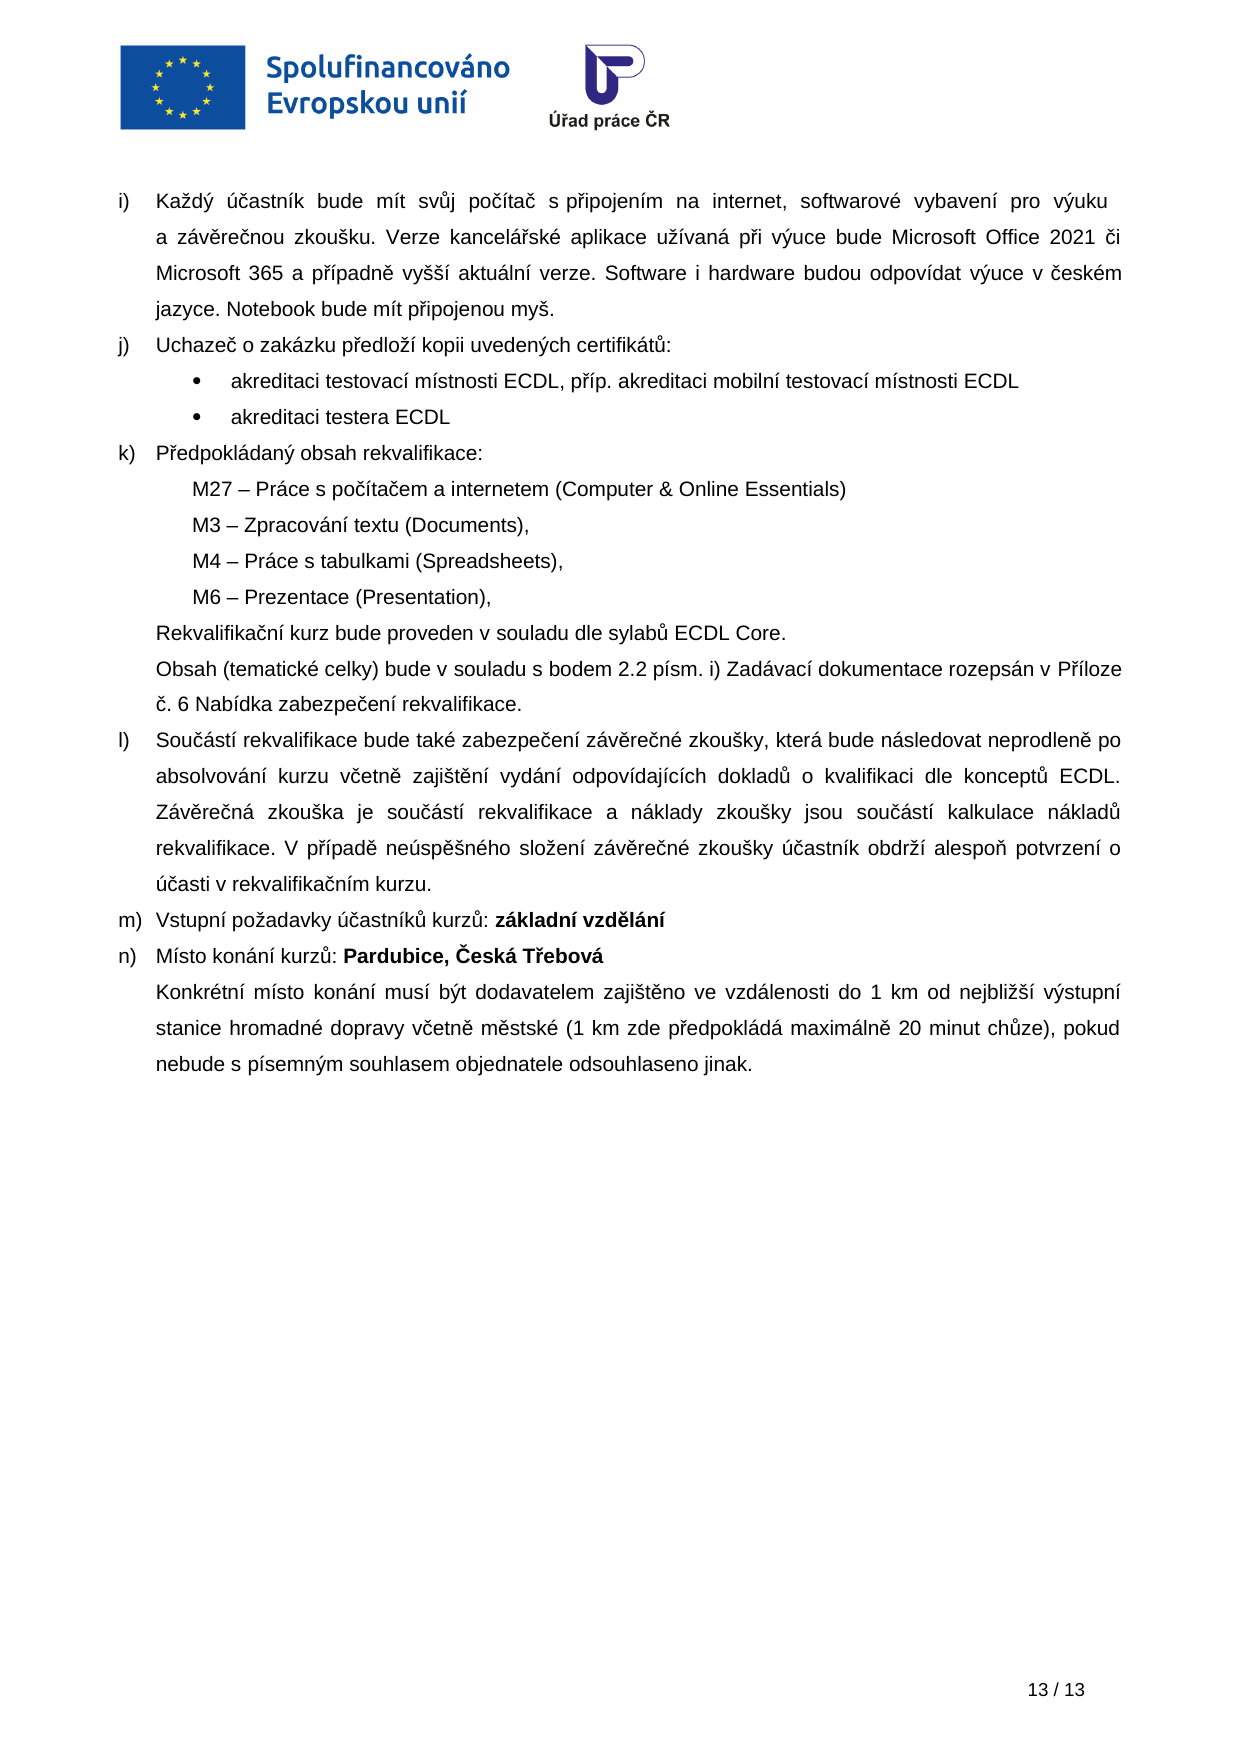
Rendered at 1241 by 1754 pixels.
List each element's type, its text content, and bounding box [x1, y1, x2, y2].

list M27 – Práce s počítačem a internetem (Computer & Online Essentials) [192, 477, 1122, 501]
list Místo konání kurzů: Pardubice, Česká Třebová [118, 944, 1122, 968]
list akreditaci testera ECDL [193, 405, 1122, 429]
list Vstupní požadavky účastníků kurzů: základní vzdělání [118, 908, 1122, 932]
list Rekvalifikační kurz bude proveden v souladu dle sylabů ECDL Core. [156, 620, 1122, 644]
list M3 – Zpracování textu (Documents), [156, 513, 1122, 537]
list Součástí rekvalifikace bude také zabezpečení závěrečné zkoušky, která bude následovat neprodleně po absolvování kurzu včetně zajištění vydání odpovídajících dokladů o kvalifikaci dle konceptů ECDL. Závěrečná zkouška je součástí rekvalifikace a náklady zkoušky jsou součástí kalkulace nákladů rekvalifikace. V případě neúspěšného složení závěrečné zkoušky účastník obdrží alespoň potvrzení o účasti v rekvalifikačním kurzu. [118, 728, 1122, 896]
picture [118, 43, 670, 133]
list M4 – Práce s tabulkami (Spreadsheets), [192, 548, 1122, 572]
list Každý účastník bude mít svůj počítač s připojením na internet, softwarové vybavení pro výuku a závěrečnou zkoušku. Verze kancelářské aplikace užívaná při výuce bude Microsoft Office 2021 či Microsoft 365 a případně vyšší aktuální verze. Software i hardware budou odpovídat výuce v českém jazyce. Notebook bude mít připojenou myš. [118, 189, 1122, 321]
list Konkrétní místo konání musí být dodavatelem zajištěno ve vzdálenosti do 1 km od nejbližší výstupní stanice hromadné dopravy včetně městské (1 km zde předpokládá maximálně 20 minut chůze), pokud nebude s písemným souhlasem objednatele odsouhlaseno jinak. [156, 980, 1122, 1076]
list Uchazeč o zakázku předloží kopii uvedených certifikátů: [118, 333, 1122, 357]
list Obsah (tematické celky) bude v souladu s bodem 2.2 písm. i) Zadávací dokumentace rozepsán v Příloze č. 6 Nabídka zabezpečení rekvalifikace. [156, 656, 1122, 716]
list M6 – Prezentace (Presentation), [192, 584, 1122, 608]
list Předpokládaný obsah rekvalifikace: [118, 441, 1122, 465]
list akreditaci testovací místnosti ECDL, příp. akreditaci mobilní testovací místnosti ECDL [193, 369, 1122, 393]
